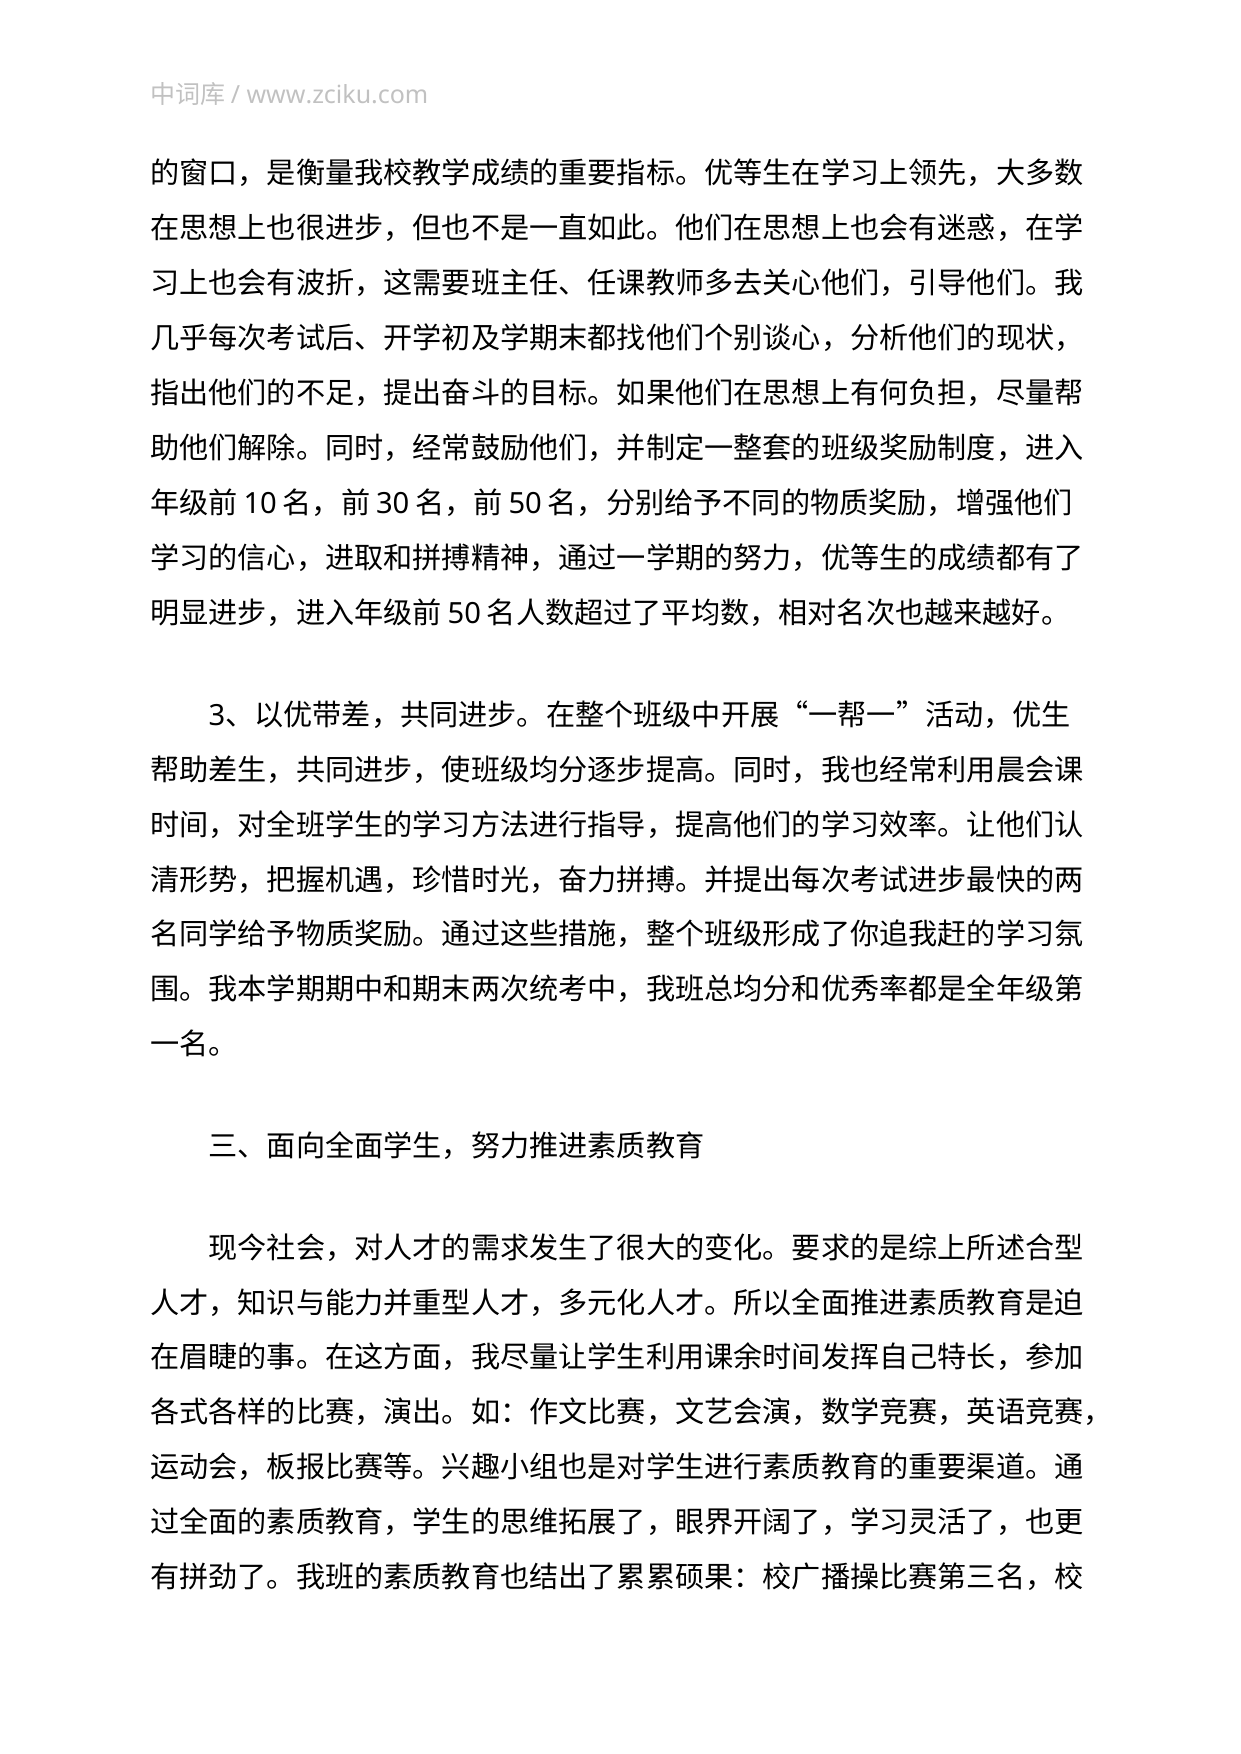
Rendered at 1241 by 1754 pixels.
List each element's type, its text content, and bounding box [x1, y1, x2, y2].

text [150, 1224, 1090, 1596]
text 3、以优带差，共同进步。在整个班级中开展“一帮一”活动，优生帮助差生，共同进步，使班级均分逐步提高。同时，我也经常利用晨会课时间，对全班学生的学习方法进行指导，提高他们的学习效率。让他们认清形势，把握机遇，珍惜时光，奋力拼搏。并提出每次考试进步最快的两名同学给予物质奖励。通过这些措施，整个班级形成了你追我赶的学习氛围。我本学期期中和期末两次统考中，我班总均分和优秀率都是全年级第一名。 [150, 691, 1090, 1063]
text 三、面向全面学生，努力推进素质教育 [150, 1122, 1090, 1165]
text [150, 150, 1090, 632]
